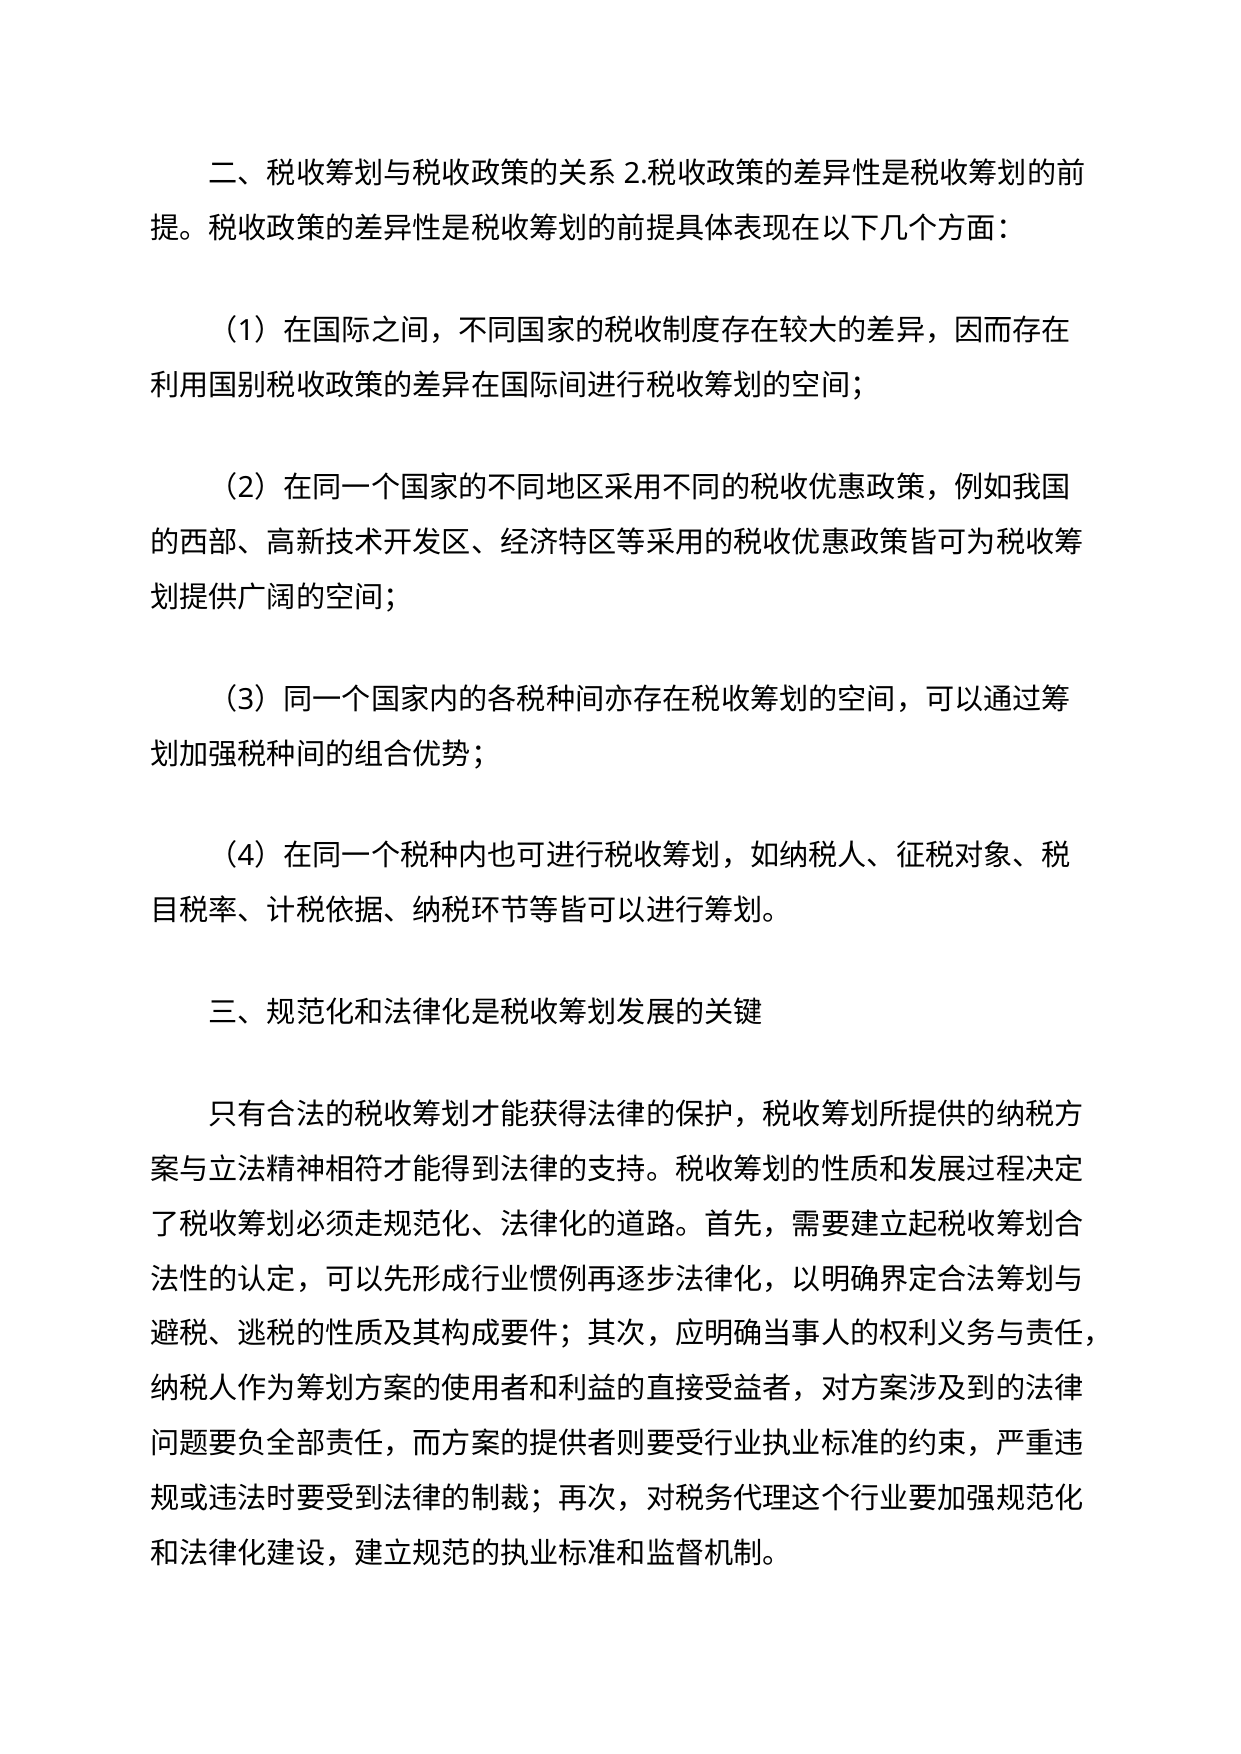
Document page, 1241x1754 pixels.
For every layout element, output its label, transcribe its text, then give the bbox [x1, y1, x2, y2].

text 只有合法的税收筹划才能获得法律的保护，税收筹划所提供的纳税方案与立法精神相符才能得到法律的支持。税收筹划的性质和发展过程决定了税收筹划必须走规范化、法律化的道路。首先，需要建立起税收筹划合法性的认定，可以先形成行业惯例再逐步法律化，以明确界定合法筹划与避税、逃税的性质及其构成要件；其次，应明确当事人的权利义务与责任，纳税人作为筹划方案的使用者和利益的直接受益者，对方案涉及到的法律问题要负全部责任，而方案的提供者则要受行业执业标准的约束，严重违规或违法时要受到法律的制裁；再次，对税务代理这个行业要加强规范化和法律化建设，建立规范的执业标准和监督机制。 [150, 1091, 1090, 1572]
text （1）在国际之间，不同国家的税收制度存在较大的差异，因而存在利用国别税收政策的差异在国际间进行税收筹划的空间； [150, 307, 1090, 404]
text （2）在同一个国家的不同地区采用不同的税收优惠政策，例如我国的西部、高新技术开发区、经济特区等采用的税收优惠政策皆可为税收筹划提供广阔的空间； [150, 463, 1090, 616]
text 三、规范化和法律化是税收筹划发展的关键 [150, 989, 1090, 1031]
text （3）同一个国家内的各税种间亦存在税收筹划的空间，可以通过筹划加强税种间的组合优势； [150, 675, 1090, 772]
text （4）在同一个税种内也可进行税收筹划，如纳税人、征税对象、税目税率、计税依据、纳税环节等皆可以进行筹划。 [150, 832, 1090, 929]
text 二、税收筹划与税收政策的关系 2.税收政策的差异性是税收筹划的前提。税收政策的差异性是税收筹划的前提具体表现在以下几个方面： [150, 150, 1090, 247]
